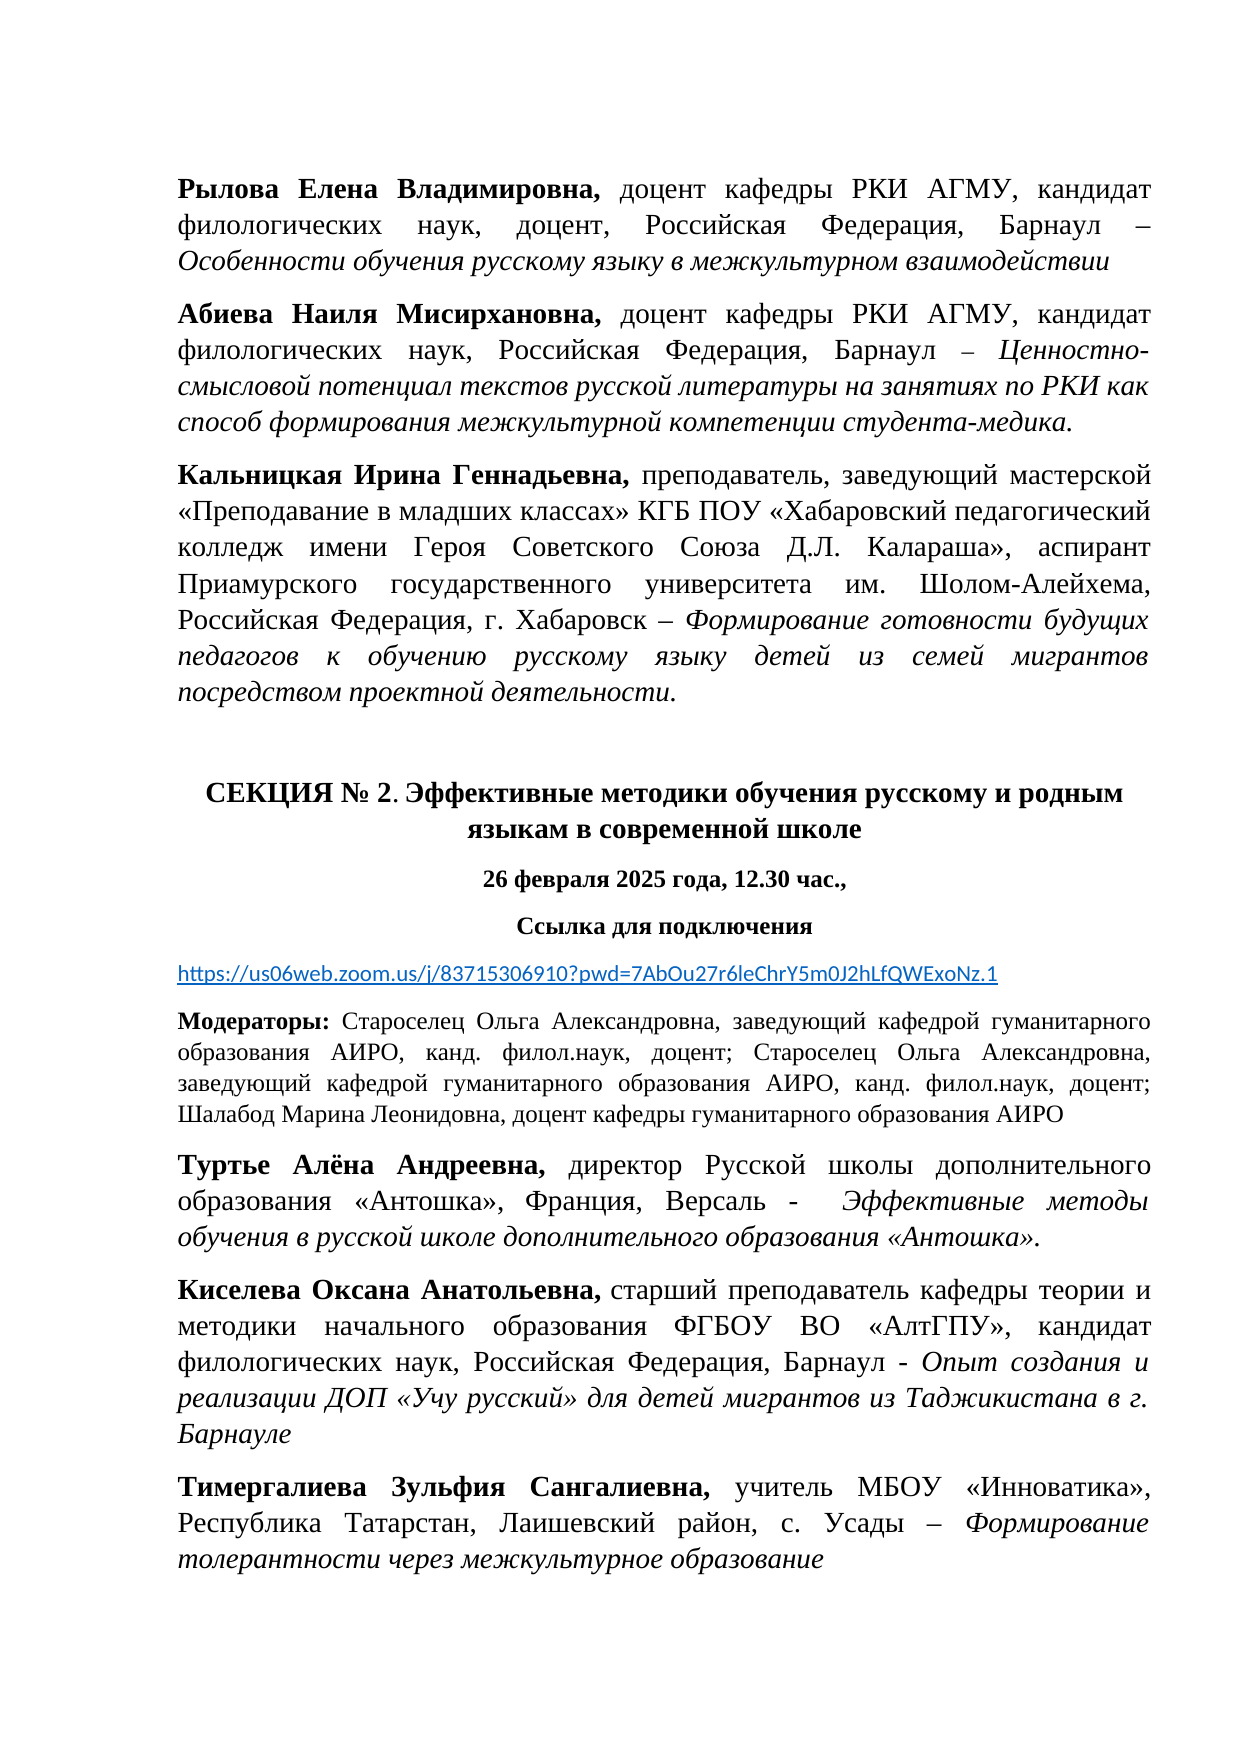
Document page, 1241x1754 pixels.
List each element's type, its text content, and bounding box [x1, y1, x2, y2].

text Ссылка для подключения [177, 911, 1152, 940]
text Туртье Алёна Андреевна, директор Русской школы дополнительного образования «Антошка», Франция, Версаль - Эффективные методы обучения в русской школе дополнительного образования «Антошка». [177, 1147, 1152, 1253]
text СЕКЦИЯ № 2. Эффективные методики обучения русскому и родным языкам в современной школе [177, 775, 1152, 844]
text Тимергалиева Зульфия Сангалиевна, учитель МБОУ «Инноватика», Республика Татарстан, Лаишевский район, с. Усады – Формирование толерантности через межкультурное образование [177, 1469, 1152, 1575]
text 26 февраля 2025 года, 12.30 час., [177, 864, 1152, 892]
text Рылова Елена Владимировна, доцент кафедры РКИ АГМУ, кандидат филологических наук, доцент, Российская Федерация, Барнаул – Особенности обучения русскому языку в межкультурном взаимодействии [177, 171, 1152, 277]
text Абиева Наиля Мисирхановна, доцент кафедры РКИ АГМУ, кандидат филологических наук, Российская Федерация, Барнаул – Ценностно-смысловой потенциал текстов русской литературы на занятиях по РКИ как способ формирования межкультурной компетенции студента-медика. [177, 296, 1152, 438]
text Кальницкая Ирина Геннадьевна, преподаватель, заведующий мастерской «Преподавание в младших классах» КГБ ПОУ «Хабаровский педагогический колледж имени Героя Советского Союза Д.Л. Калараша», аспирант Приамурского государственного университета им. Шолом-Алейхема, Российская Федерация, г. Хабаровск – Формирование готовности будущих педагогов к обучению русскому языку детей из семей мигрантов посредством проектной деятельности. [177, 457, 1152, 708]
text Модераторы: Староселец Ольга Александровна, заведующий кафедрой гуманитарного образования АИРО, канд. филол.наук, доцент; Староселец Ольга Александровна, заведующий кафедрой гуманитарного образования АИРО, канд. филол.наук, доцент; Шалабод Марина Леонидовна, доцент кафедры гуманитарного образования АИРО [177, 1006, 1152, 1128]
text https://us06web.zoom.us/j/83715306910?pwd=7AbOu27r6leChrY5m0J2hLfQWExoNz.1 [177, 959, 1152, 987]
text Киселева Оксана Анатольевна, старший преподаватель кафедры теории и методики начального образования ФГБОУ ВО «АлтГПУ», кандидат филологических наук, Российская Федерация, Барнаул - Опыт создания и реализации ДОП «Учу русский» для детей мигрантов из Таджикистана в г. Барнауле [177, 1272, 1152, 1450]
